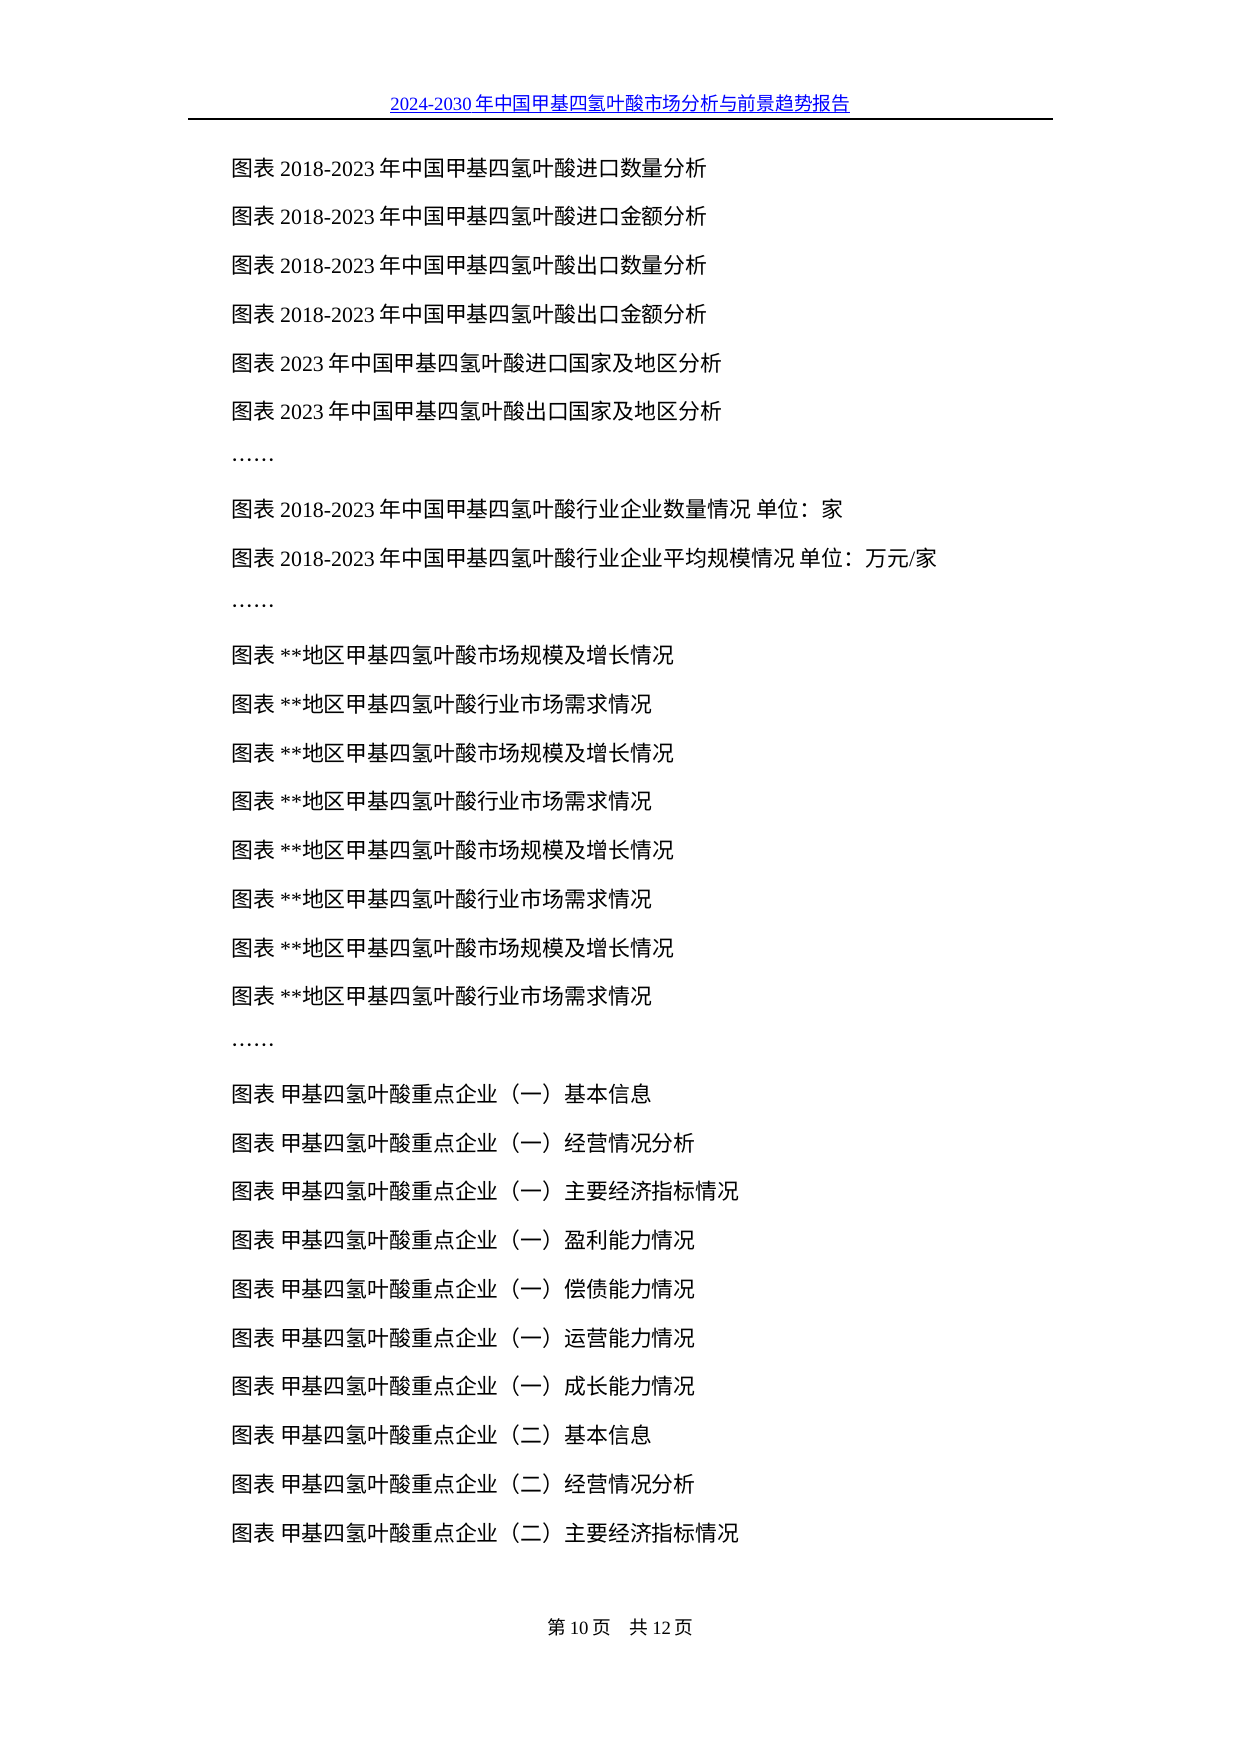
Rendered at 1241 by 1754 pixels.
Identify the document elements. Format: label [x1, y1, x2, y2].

text [187, 150, 1053, 1548]
